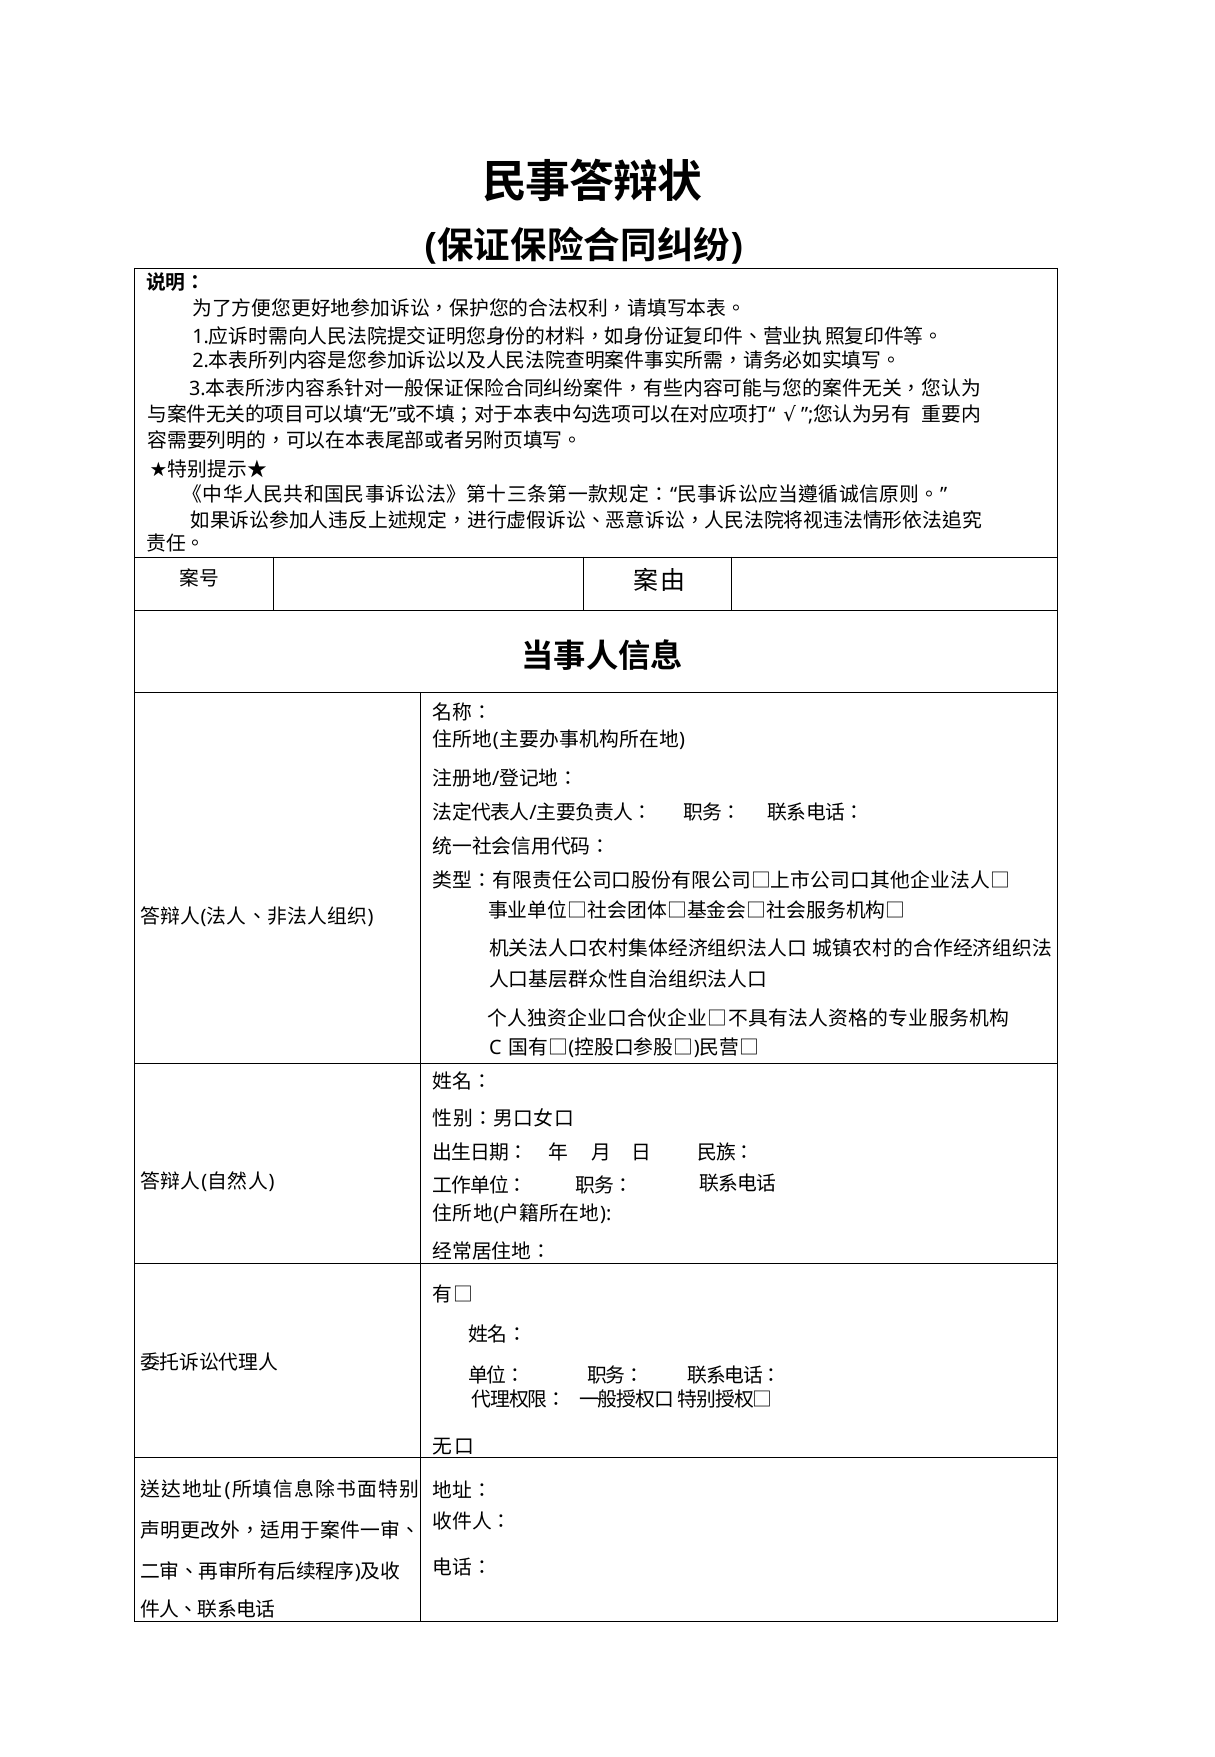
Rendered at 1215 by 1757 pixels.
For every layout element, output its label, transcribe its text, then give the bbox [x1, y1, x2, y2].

table_cell 案由 [584, 558, 731, 610]
table_cell 委托诉讼代理人 [135, 1264, 420, 1457]
table_cell 有□ 姓名： 单位： 职务： 联系电话： 代理权限： 一般授权口 特别授权□ 无口 [421, 1264, 1057, 1457]
table_cell 名称： 住所地(主要办事机构所在地) 注册地/登记地： 法定代表人/主要负责人： 职务： 联系电话： 统一社会信用代码： 类型：有限责任公司口股份有限公司□上市公司口其他企业法人□ 事业单位□社会团体□基金会□社会服务机构□ 机关法人口农村集体经济组织法人口 城镇农村的合作经济组织法 人口基层群众性自治组织法人口 个人独资企业口合伙企业□不具有法人资格的专业服务机构C 国有□(控股口参股□)民营□ [421, 693, 1057, 1062]
table_cell 姓名： 性别：男口女口 出生日期： 年 月 日 民族： 工作单位： 职务： 联系电话 住所地(户籍所在地): 经常居住地： [421, 1064, 1057, 1263]
table_cell [732, 558, 1057, 610]
text (保证保险合同纠纷) [424, 223, 1059, 268]
table_cell [274, 558, 583, 610]
table_cell 地址： 收件人： 电话： [421, 1458, 1057, 1621]
text 民事答辩状 [482, 150, 1059, 209]
table_cell 答辩人(自然人) [135, 1064, 420, 1263]
table_header 说明： 为了方便您更好地参加诉讼，保护您的合法权利，请填写本表。 1.应诉时需向人民法院提交证明您身份的材料，如身份证复印件、营业执照复印件等。 2.本表所列内容是您参加诉讼以及人民法院查明案件事实所需，请务必如实填写。 3.本表所涉内容系针对一般保证保险合同纠纷案件，有些内容可能与您的案件无关，您认为 与案件无关的项目可以填“无”或不填；对于本表中勾选项可以在对应项打“ √ ”;您认为另有 重要内容需要列明的，可以在本表尾部或者另附页填写。 ★特别提示★ 《中华人民共和国民事诉讼法》第十三条第一款规定：“民事诉讼应当遵循诚信原则。” 如果诉讼参加人违反上述规定，进行虚假诉讼、恶意诉讼，人民法院将视违法情形依法追究 责任。 [135, 269, 1057, 557]
table_cell 当事人信息 [135, 611, 1057, 692]
table_cell 答辩人(法人、非法人组织) [135, 693, 420, 1062]
table_cell 送达地址(所填信息除书面特别 声明更改外，适用于案件一审、 二审、再审所有后续程序)及收 件人、联系电话 [135, 1458, 420, 1621]
table_cell 案号 [135, 558, 273, 610]
